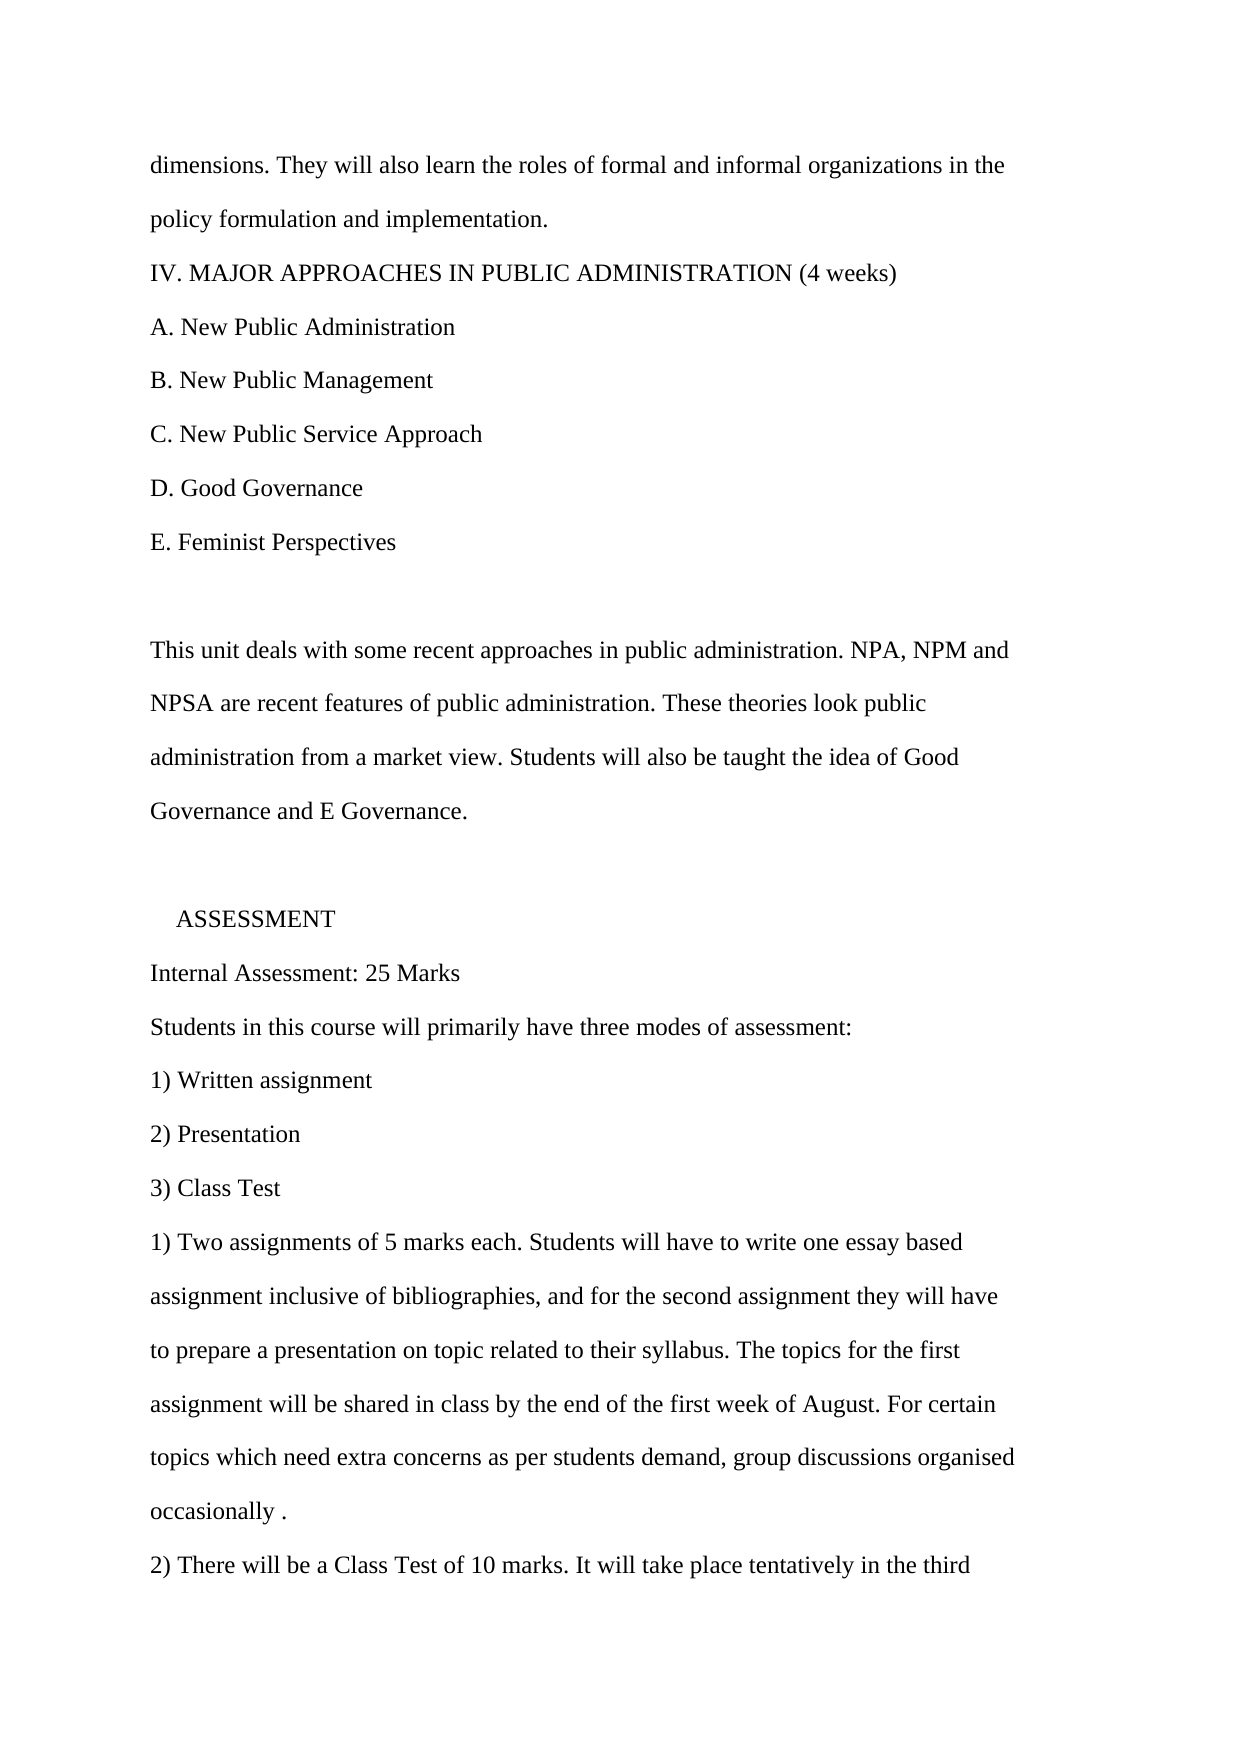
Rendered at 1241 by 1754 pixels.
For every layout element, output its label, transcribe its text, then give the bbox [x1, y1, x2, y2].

text 2) Presentation [150, 1119, 1090, 1148]
text assignment inclusive of bibliographies, and for the second assignment they will have [150, 1281, 1090, 1310]
text Internal Assessment: 25 Marks [150, 958, 1090, 987]
text 2) There will be a Class Test of 10 marks. It will take place tentatively in the third [150, 1550, 1090, 1579]
text IV. MAJOR APPROACHES IN PUBLIC ADMINISTRATION (4 weeks) [150, 258, 1090, 286]
text assignment will be shared in class by the end of the first week of August. For certain [150, 1389, 1090, 1417]
text Students in this course will primarily have three modes of assessment: [150, 1012, 1090, 1040]
text administration from a market view. Students will also be taught the idea of Good [150, 742, 1090, 771]
text D. Good Governance [150, 473, 1090, 502]
text topics which need extra concerns as per students demand, group discussions organised [150, 1442, 1090, 1471]
text NPSA are recent features of public administration. These theories look public [150, 688, 1090, 717]
text to prepare a presentation on topic related to their syllabus. The topics for the first [150, 1335, 1090, 1363]
text occasionally . [150, 1496, 1090, 1525]
text 3) Class Test [150, 1173, 1090, 1202]
text dimensions. They will also learn the roles of formal and informal organizations in the [150, 150, 1090, 179]
text 1) Two assignments of 5 marks each. Students will have to write one essay based [150, 1227, 1090, 1256]
text  ASSESSMENT [150, 904, 1090, 933]
text B. New Public Management [150, 365, 1090, 394]
text E. Feminist Perspectives [150, 527, 1090, 556]
text policy formulation and implementation. [150, 204, 1090, 233]
text 1) Written assignment [150, 1066, 1090, 1094]
text C. New Public Service Approach [150, 419, 1090, 448]
text A. New Public Administration [150, 312, 1090, 340]
text This unit deals with some recent approaches in public administration. NPA, NPM and [150, 635, 1090, 663]
text Governance and E Governance. [150, 796, 1090, 825]
